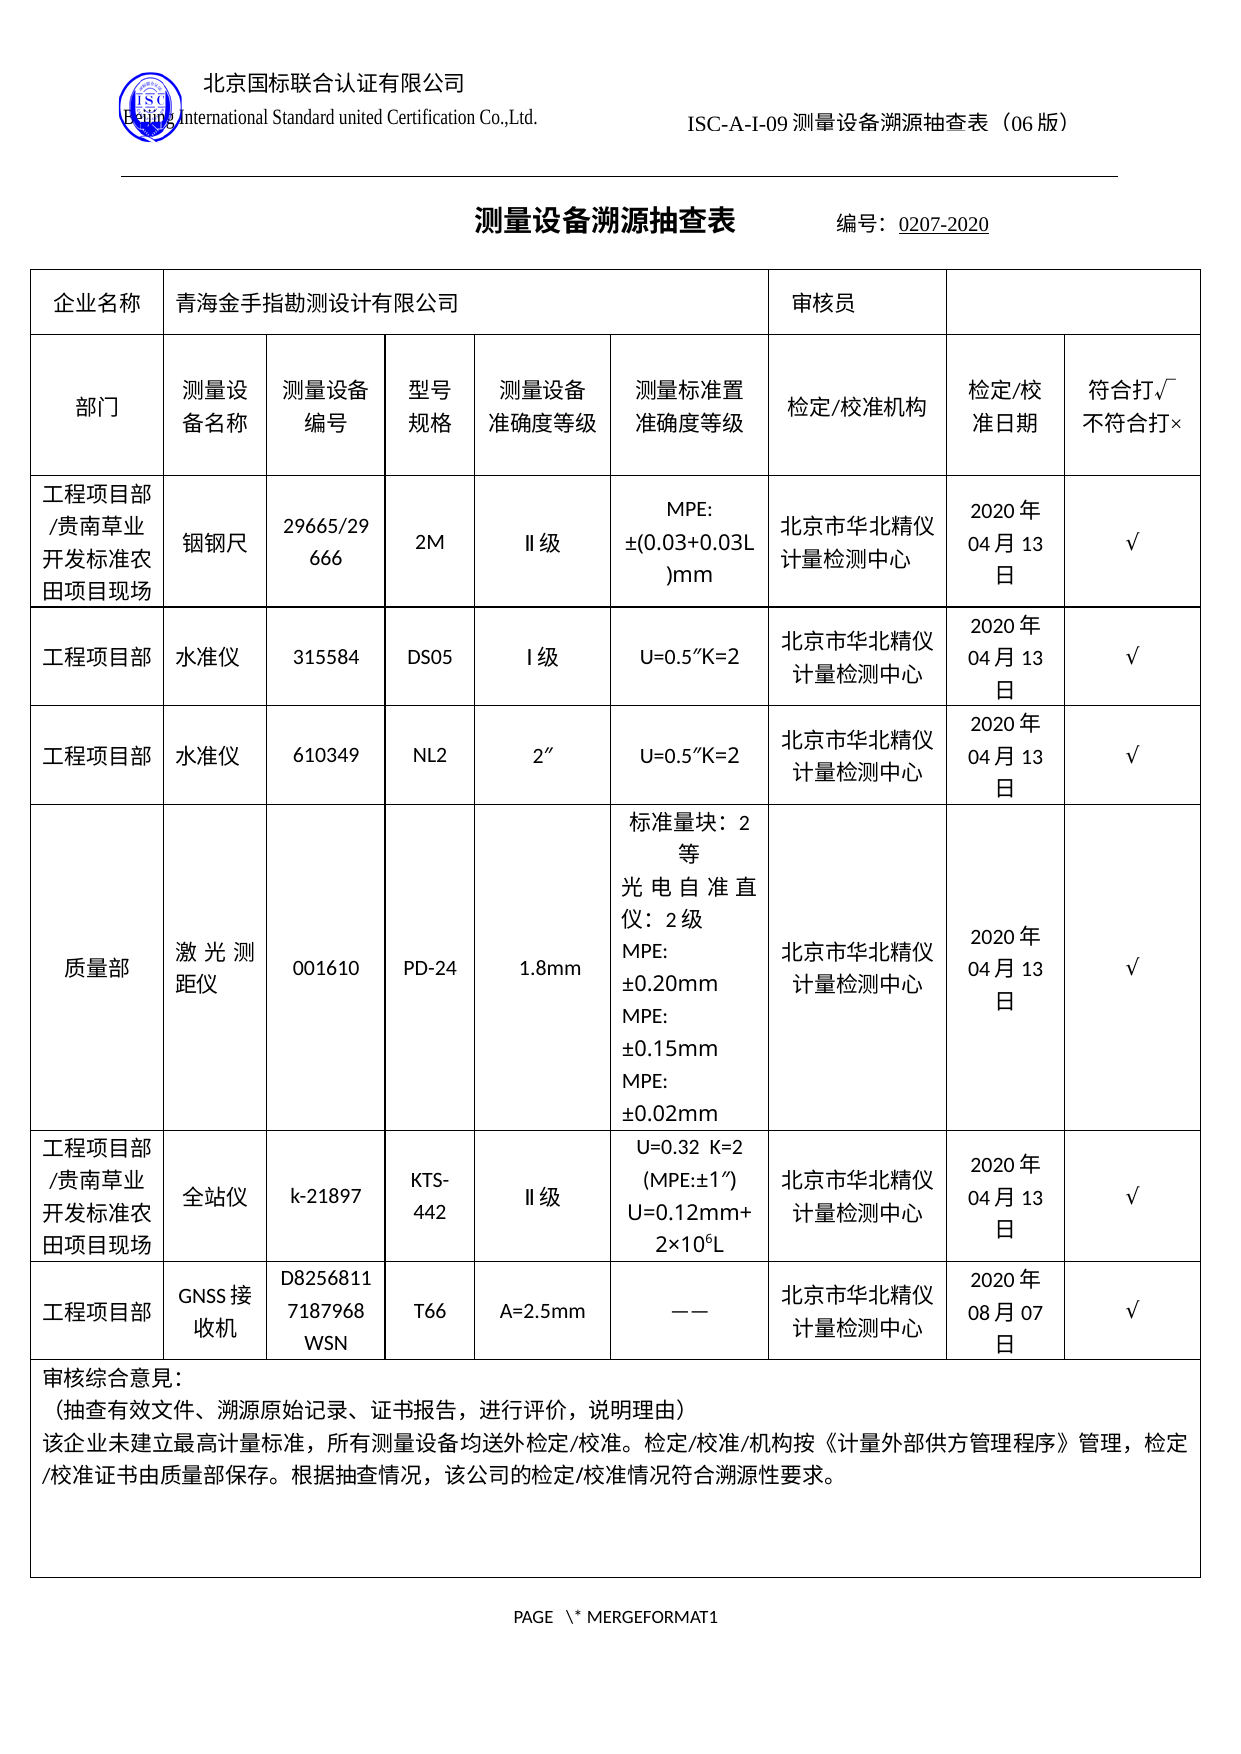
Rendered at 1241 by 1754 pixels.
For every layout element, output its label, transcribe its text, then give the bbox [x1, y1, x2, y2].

table_cell 610349 [267, 706, 384, 803]
table_cell √ [1065, 805, 1200, 1129]
table_cell 水准仪 [164, 608, 266, 705]
table_cell 工程项目部 [31, 1262, 163, 1359]
table_cell 北京市华北精仪计量检测中心 [769, 608, 946, 705]
table_cell T66 [386, 1262, 474, 1359]
picture [118, 72, 181, 141]
table_cell D82568117187968WSN [267, 1262, 384, 1359]
table_header 企业名称 [31, 270, 163, 334]
table_cell 工程项目部 [31, 608, 163, 705]
table_cell 工程项目部 [31, 706, 163, 803]
table_cell 2020年04月13日 [947, 1131, 1064, 1261]
table_cell —— [611, 1262, 768, 1359]
table_cell 测量设备编号 [267, 335, 384, 475]
table_cell 符合打√ 不符合打× [1065, 335, 1200, 475]
table_cell √ [1065, 706, 1200, 803]
table_cell 标准量块：2等 光电自准直仪：2级 MPE:±0.20mm MPE:±0.15mm MPE:±0.02mm [611, 805, 768, 1129]
table_cell √ [1065, 476, 1200, 606]
table_cell 29665/29666 [267, 476, 384, 606]
table_cell 工程项目部/贵南草业开发标准农田项目现场 [31, 476, 163, 606]
table_cell U=0.5″K=2 [611, 608, 768, 705]
table_cell 检定/校准机构 [769, 335, 946, 475]
table_cell KTS-442 [386, 1131, 474, 1261]
table_cell 审核综合意見： （抽查有效文件、溯源原始记录、证书报告，进行评价，说明理由） 该企业未建立最高计量标准，所有测量设备均送外检定/校准。检定/校准/机构按《计量外部供方管理程序》管理，检定/校准证书由质量部保存。根据抽查情况，该公司的检定/校准情况符合溯源性要求。 [31, 1360, 1200, 1577]
table_cell 2020年04月13日 [947, 476, 1064, 606]
table_cell 2020年04月13日 [947, 805, 1064, 1129]
table_cell MPE:±(0.03+0.03L)mm [611, 476, 768, 606]
table_cell PD-24 [386, 805, 474, 1129]
table_cell 工程项目部/贵南草业开发标准农田项目现场 [31, 1131, 163, 1261]
table_cell 1.8mm [475, 805, 610, 1129]
table_cell 315584 [267, 608, 384, 705]
table_cell Ⅱ级 [475, 1131, 610, 1261]
table_cell √ [1065, 608, 1200, 705]
table_cell √ [1065, 1262, 1200, 1359]
table_cell 2M [386, 476, 474, 606]
table_cell Ⅱ级 [475, 476, 610, 606]
table_cell 水准仪 [164, 706, 266, 803]
table_cell 2020年04月13日 [947, 608, 1064, 705]
table_cell 全站仪 [164, 1131, 266, 1261]
table_cell 北京市华北精仪计量检测中心 [769, 1131, 946, 1261]
table_cell GNSS接收机 [164, 1262, 266, 1359]
table_cell 测量设备 准确度等级 [475, 335, 610, 475]
table_header [947, 270, 1200, 334]
table_cell 激光测距仪 [164, 805, 266, 1129]
table_cell 2″ [475, 706, 610, 803]
table_cell U=0.32 K=2 (MPE:±1″) U=0.12mm+2×106L [611, 1131, 768, 1261]
table_cell U=0.5″K=2 [611, 706, 768, 803]
table_cell 测量设备名称 [164, 335, 266, 475]
table_header 审核员 [769, 270, 946, 334]
table_cell 北京市华北精仪计量检测中心 [769, 706, 946, 803]
table_cell 测量标准置 准确度等级 [611, 335, 768, 475]
table_cell √ [1065, 1131, 1200, 1261]
table_cell 北京市华北精仪计量检测中心 [769, 1262, 946, 1359]
table_cell 部门 [31, 335, 163, 475]
table_cell 2020年04月13日 [947, 706, 1064, 803]
table_cell DS05 [386, 608, 474, 705]
table_header 青海金手指勘测设计有限公司 [164, 270, 768, 334]
table_cell NL2 [386, 706, 474, 803]
table_cell 001610 [267, 805, 384, 1129]
table_cell A=2.5mm [475, 1262, 610, 1359]
table_cell k-21897 [267, 1131, 384, 1261]
table_cell 型号 规格 [386, 335, 474, 475]
table_cell Ⅰ级 [475, 608, 610, 705]
table_cell 2020年08月07日 [947, 1262, 1064, 1359]
table_cell 检定/校准日期 [947, 335, 1064, 475]
table_cell 质量部 [31, 805, 163, 1129]
table_cell 北京市华北精仪计量检测中心 [769, 476, 946, 606]
table_cell 铟钢尺 [164, 476, 266, 606]
table_cell 北京市华北精仪计量检测中心 [769, 805, 946, 1129]
